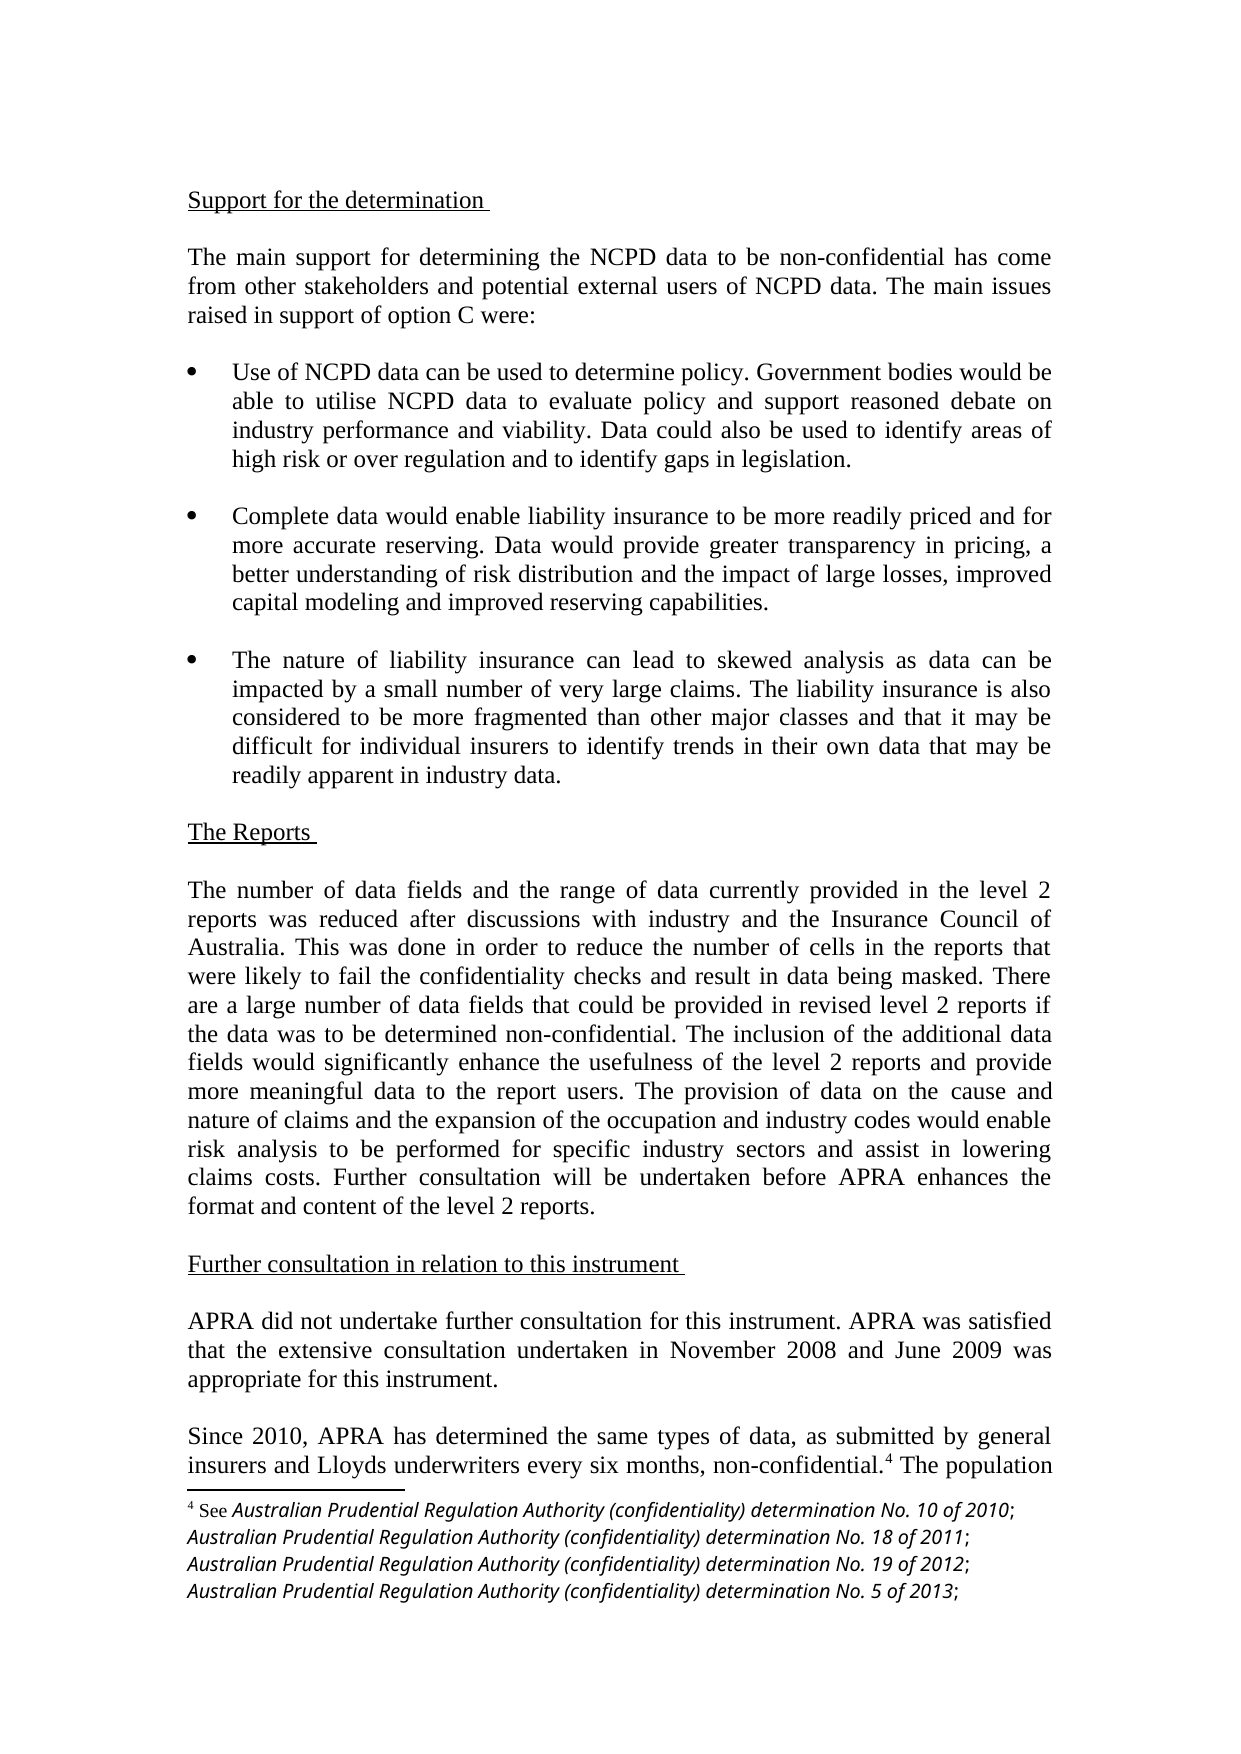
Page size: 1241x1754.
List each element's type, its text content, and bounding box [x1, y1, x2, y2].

list Complete data would enable liability insurance to be more readily priced and for more accurate reserving. Data would provide greater transparency in pricing, a better understanding of risk distribution and the impact of large losses, improved capital modeling and improved reserving capabilities. [187, 501, 1053, 616]
text APRA did not undertake further consultation for this instrument. APRA was satisfied that the extensive consultation undertaken in November 2008 and June 2009 was appropriate for this instrument. [187, 1306, 1053, 1392]
text The main support for determining the NCPD data to be non-confidential has come from other stakeholders and potential external users of NCPD data. The main issues raised in support of option C were: [187, 242, 1053, 329]
text The Reports [187, 817, 1053, 846]
text The number of data fields and the range of data currently provided in the level 2 reports was reduced after discussions with industry and the Insurance Council of Australia. This was done in order to reduce the number of cells in the reports that were likely to fail the confidentiality checks and result in data being masked. There are a large number of data fields that could be provided in revised level 2 reports if the data was to be determined non-confidential. The inclusion of the additional data fields would significantly enhance the usefulness of the level 2 reports and provide more meaningful data to the report users. The provision of data on the cause and nature of claims and the expansion of the occupation and industry codes would enable risk analysis to be performed for specific industry sectors and assist in lowering claims costs. Further consultation will be undertaken before APRA enhances the format and content of the level 2 reports. [187, 875, 1053, 1220]
list The nature of liability insurance can lead to skewed analysis as data can be impacted by a small number of very large claims. The liability insurance is also considered to be more fragmented than other major classes and that it may be difficult for individual insurers to identify trends in their own data that may be readily apparent in industry data. [187, 645, 1053, 789]
text Further consultation in relation to this instrument [187, 1249, 1053, 1277]
text Support for the determination [187, 185, 1053, 214]
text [187, 1421, 1053, 1479]
list Use of NCPD data can be used to determine policy. Government bodies would be able to utilise NCPD data to evaluate policy and support reasoned debate on industry performance and viability. Data could also be used to identify areas of high risk or over regulation and to identify gaps in legislation. [187, 357, 1053, 472]
